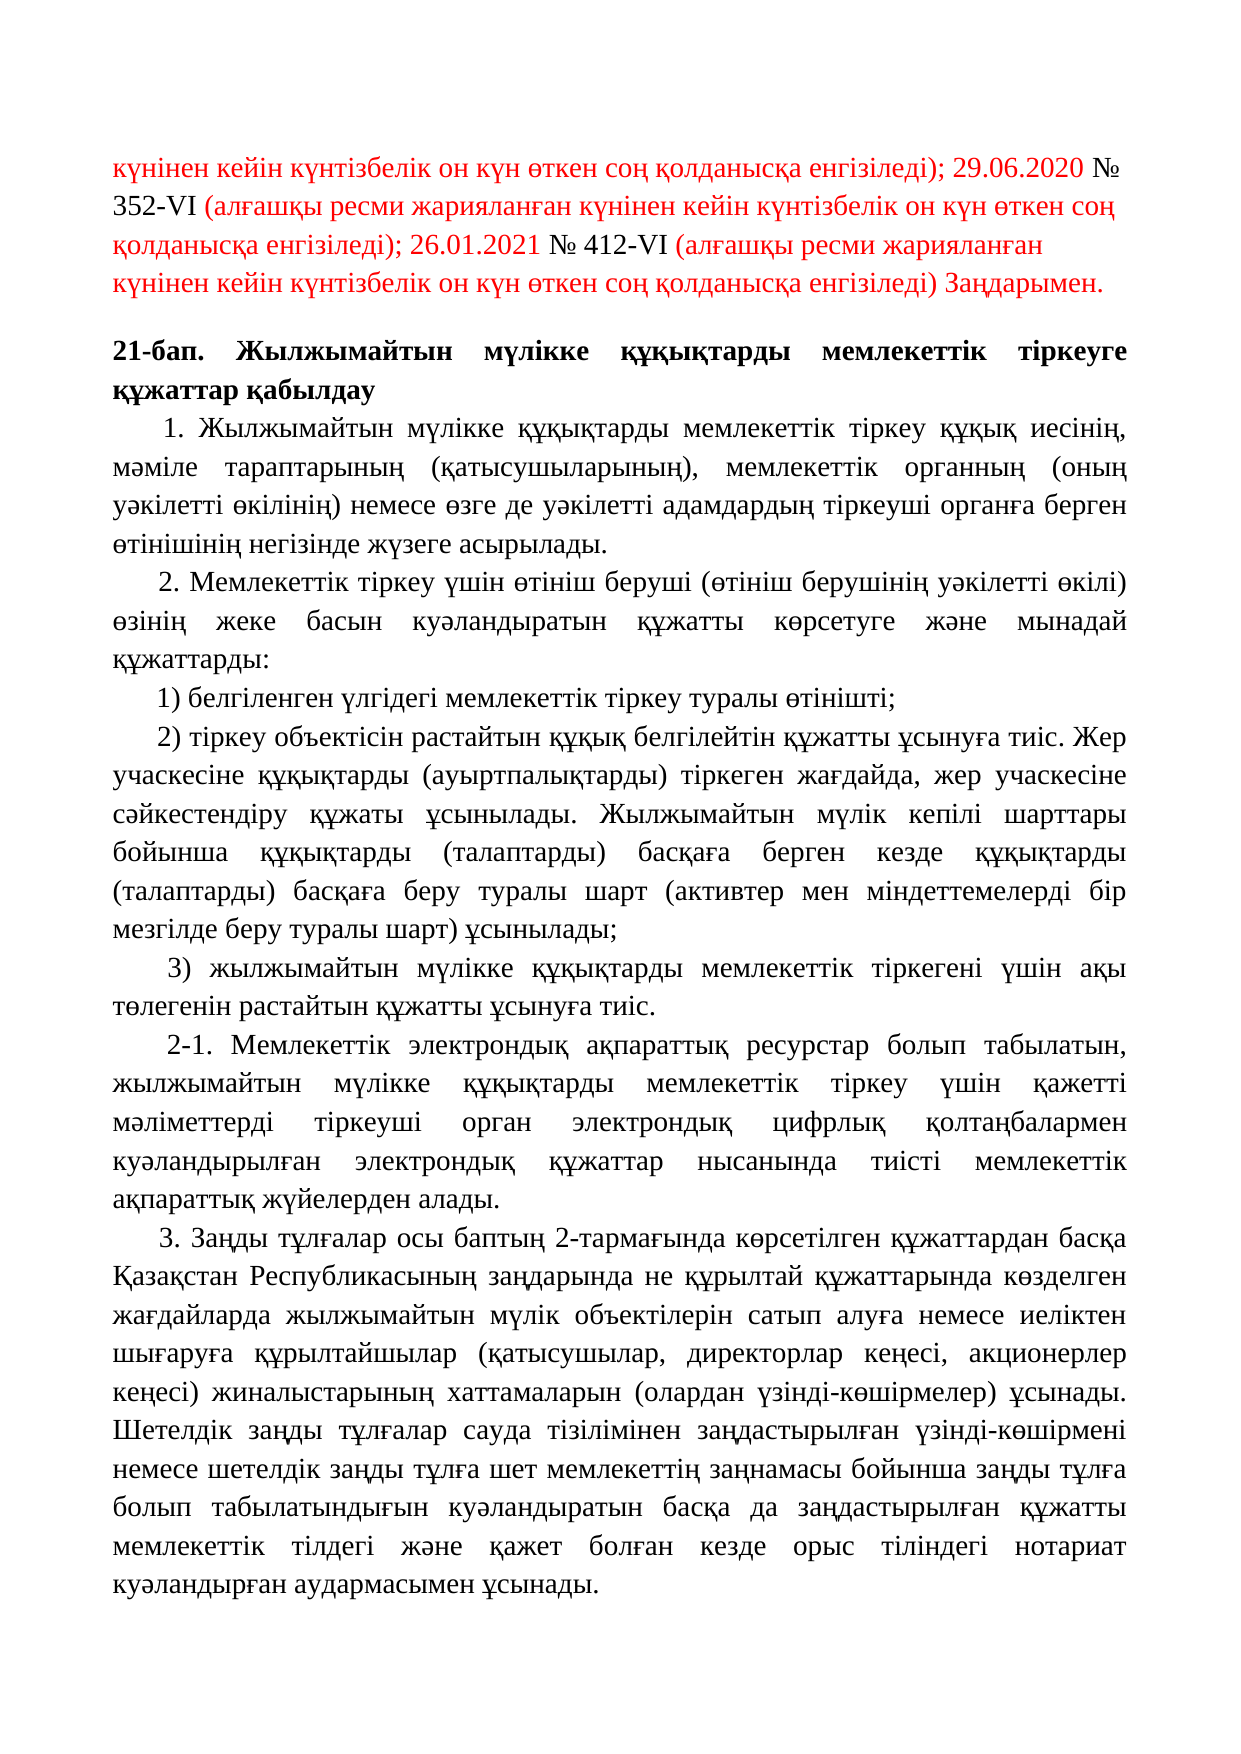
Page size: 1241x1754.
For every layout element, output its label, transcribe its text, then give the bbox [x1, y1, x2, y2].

text 2. Мемлекеттік тіркеу үшін өтініш беруші (өтініш берушінің уәкілетті өкілі) өзінің жеке басын куәландыратын құжатты көрсетуге және мынадай құжаттарды: [112, 564, 1128, 675]
text 3. Заңды тұлғалар осы баптың 2-тармағында көрсетілген құжаттардан басқа Қазақстан Республикасының заңдарында не құрылтай құжаттарында көзделген жағдайларда жылжымайтын мүлік объектілерін сатып алуға немесе иеліктен шығаруға құрылтайшылар (қатысушылар, директорлар кеңесі, акционерлер кеңесі) жиналыстарының хаттамаларын (олардан үзінді-көшірмелер) ұсынады. Шетелдік заңды тұлғалар сауда тізілімінен заңдастырылған үзінді-көшірмені немесе шетелдік заңды тұлға шет мемлекеттің заңнамасы бойынша заңды тұлға болып табылатындығын куәландыратын басқа да заңдастырылған құжатты мемлекеттік тілдегі және қажет болған кезде орыс тіліндегі нотариат куәландырған аудармасымен ұсынады. [112, 1220, 1128, 1600]
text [112, 150, 1128, 329]
text 1) белгіленген үлгідегі мемлекеттік тіркеу туралы өтінішті; [112, 680, 1128, 714]
text 2-1. Мемлекеттік электрондық ақпараттық ресурстар болып табылатын, жылжымайтын мүлікке құқықтарды мемлекеттік тіркеу үшін қажетті мәліметтерді тіркеуші орган электрондық цифрлық қолтаңбалармен куәландырылған электрондық құжаттар нысанында тиісті мемлекеттік ақпараттық жүйелерден алады. [112, 1027, 1128, 1215]
text 3) жылжымайтын мүлікке құқықтарды мемлекеттік тіркегені үшін ақы төлегенін растайтын құжатты ұсынуға тиіс. [112, 950, 1128, 1022]
text 2) тіркеу объектісін растайтын құқық белгілейтін құжатты ұсынуға тиіс. Жер учаскесіне құқықтарды (ауыртпалықтарды) тіркеген жағдайда, жер учаскесіне сәйкестендіру құжаты ұсынылады. Жылжымайтын мүлік кепілі шарттары бойынша құқықтарды (талаптарды) басқаға берген кезде құқықтарды (талаптарды) басқаға беру туралы шарт (активтер мен міндеттемелерді бір мезгілде беру туралы шарт) ұсынылады; [112, 719, 1128, 945]
text 21-бап. Жылжымайтын мүлікке құқықтарды мемлекеттік тіркеуге құжаттар қабылдау [112, 333, 1128, 405]
text 1. Жылжымайтын мүлікке құқықтарды мемлекеттік тіркеу құқық иесінің, мәміле тараптарының (қатысушыларының), мемлекеттік органның (оның уәкілетті өкілінің) немесе өзге де уәкілетті адамдардың тіркеуші органға берген өтінішінің негізінде жүзеге асырылады. [112, 410, 1128, 559]
